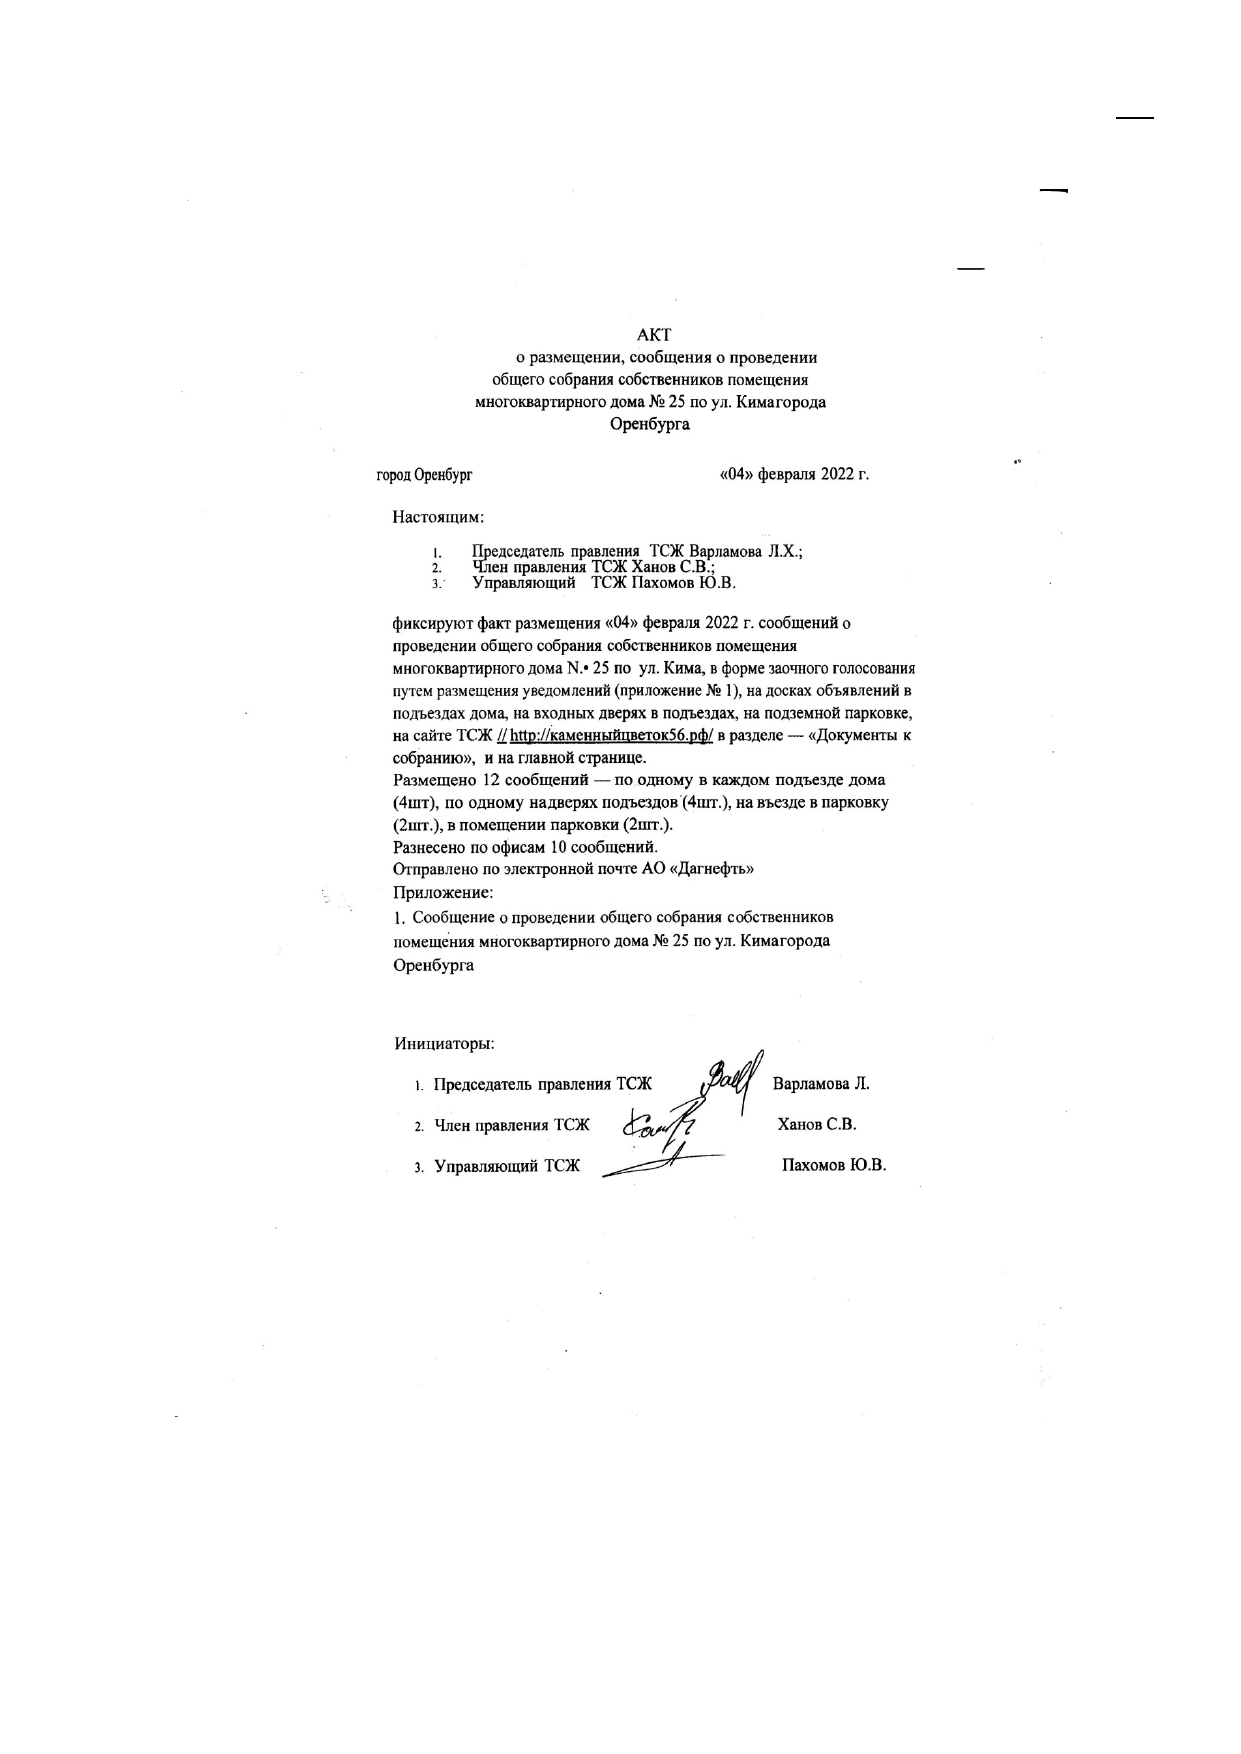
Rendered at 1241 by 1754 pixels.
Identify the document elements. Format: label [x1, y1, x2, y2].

picture [175, 189, 1070, 1417]
